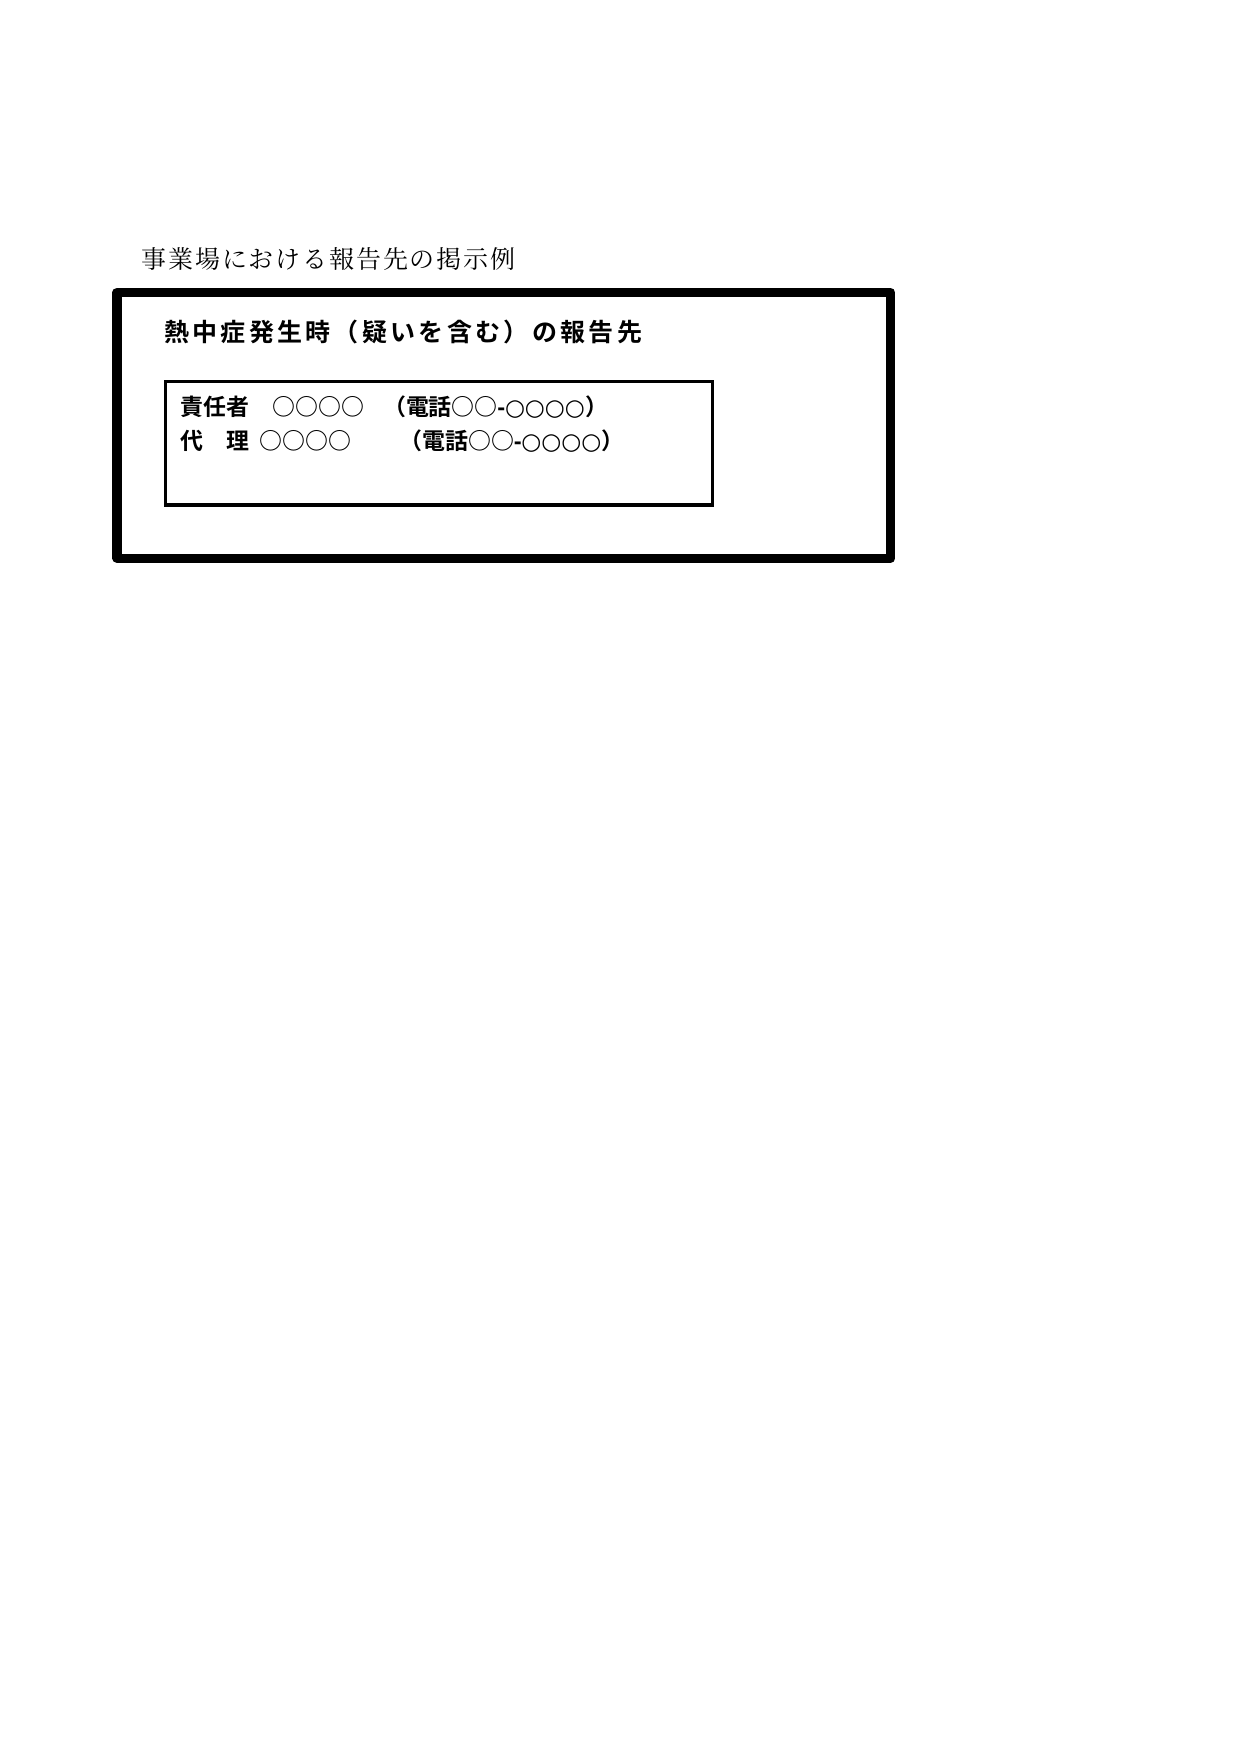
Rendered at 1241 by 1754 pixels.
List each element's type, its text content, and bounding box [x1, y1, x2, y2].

text 事業場における報告先の掲示例 [112, 239, 1128, 277]
